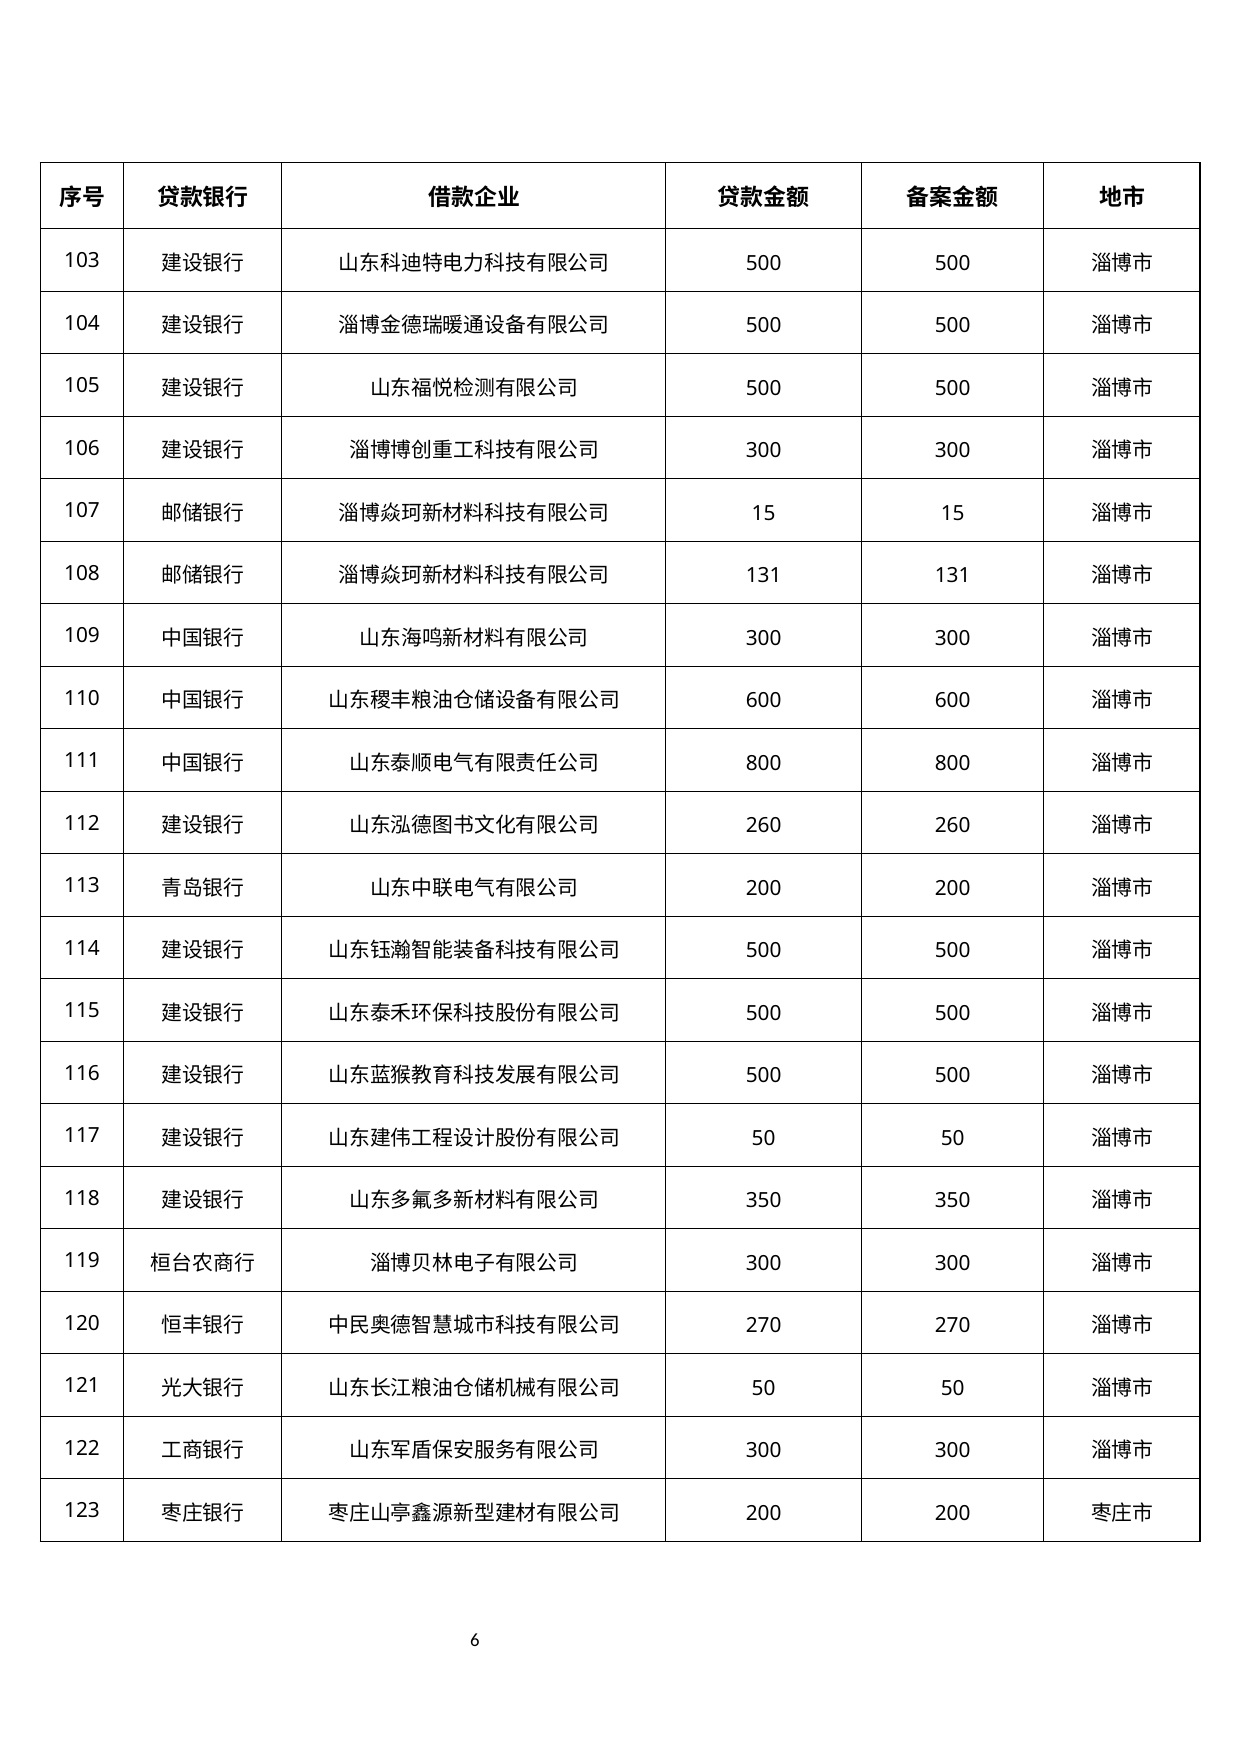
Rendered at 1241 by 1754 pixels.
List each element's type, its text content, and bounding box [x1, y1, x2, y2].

table_cell 淄博博创重工科技有限公司 [282, 417, 665, 478]
table_cell 淄博市 [1044, 1354, 1199, 1416]
table_cell 山东建伟工程设计股份有限公司 [282, 1104, 665, 1166]
table_cell 建设银行 [124, 1042, 281, 1103]
table_cell 200 [862, 854, 1043, 916]
table_cell 800 [666, 729, 861, 791]
table_cell 117 [41, 1104, 123, 1166]
table_cell 120 [41, 1292, 123, 1353]
table_cell 600 [862, 667, 1043, 728]
table_cell 110 [41, 667, 123, 728]
table_cell 中民奥德智慧城市科技有限公司 [282, 1292, 665, 1353]
table_cell 淄博市 [1044, 542, 1199, 603]
table_cell 淄博市 [1044, 1292, 1199, 1353]
table_cell 104 [41, 292, 123, 353]
table_cell 270 [862, 1292, 1043, 1353]
table_cell 600 [666, 667, 861, 728]
table_cell 建设银行 [124, 1104, 281, 1166]
table_cell 淄博市 [1044, 792, 1199, 853]
table_header 贷款银行 [124, 163, 281, 228]
table_cell 123 [41, 1479, 123, 1541]
table_cell 建设银行 [124, 417, 281, 478]
table_cell 淄博市 [1044, 292, 1199, 353]
table_cell 山东稷丰粮油仓储设备有限公司 [282, 667, 665, 728]
table_cell 800 [862, 729, 1043, 791]
table_cell 淄博市 [1044, 667, 1199, 728]
table_cell 200 [862, 1479, 1043, 1541]
table_cell 500 [666, 1042, 861, 1103]
table_cell 300 [862, 1417, 1043, 1478]
table_cell 建设银行 [124, 1167, 281, 1228]
table_cell 建设银行 [124, 979, 281, 1041]
table_cell 淄博市 [1044, 354, 1199, 416]
table_cell 115 [41, 979, 123, 1041]
table_header 序号 [41, 163, 123, 228]
table_cell 300 [862, 604, 1043, 666]
table_cell 106 [41, 417, 123, 478]
table_cell 300 [862, 417, 1043, 478]
table_cell 121 [41, 1354, 123, 1416]
table_cell 300 [666, 604, 861, 666]
table_cell 山东泰禾环保科技股份有限公司 [282, 979, 665, 1041]
table_cell 500 [666, 354, 861, 416]
table_cell 500 [862, 354, 1043, 416]
table_cell 131 [862, 542, 1043, 603]
table_cell 建设银行 [124, 292, 281, 353]
table_cell 山东中联电气有限公司 [282, 854, 665, 916]
table_cell 300 [666, 1229, 861, 1291]
table_cell 枣庄山亭鑫源新型建材有限公司 [282, 1479, 665, 1541]
table_cell 500 [666, 979, 861, 1041]
table_cell 500 [862, 292, 1043, 353]
table_cell 350 [862, 1167, 1043, 1228]
table_cell 200 [666, 854, 861, 916]
table_cell 桓台农商行 [124, 1229, 281, 1291]
table_cell 111 [41, 729, 123, 791]
table_cell 500 [862, 1042, 1043, 1103]
table_cell 108 [41, 542, 123, 603]
table_cell 105 [41, 354, 123, 416]
table_cell 淄博贝林电子有限公司 [282, 1229, 665, 1291]
table_cell 枣庄市 [1044, 1479, 1199, 1541]
table_cell 131 [666, 542, 861, 603]
table_cell 260 [862, 792, 1043, 853]
table_cell 山东科迪特电力科技有限公司 [282, 229, 665, 291]
table_cell 山东泰顺电气有限责任公司 [282, 729, 665, 791]
table_cell 淄博市 [1044, 1167, 1199, 1228]
table_cell 山东长江粮油仓储机械有限公司 [282, 1354, 665, 1416]
table_cell 500 [666, 917, 861, 978]
table_cell 淄博市 [1044, 604, 1199, 666]
table_cell 山东海鸣新材料有限公司 [282, 604, 665, 666]
table_cell 山东泓德图书文化有限公司 [282, 792, 665, 853]
table_cell 淄博市 [1044, 1042, 1199, 1103]
table_cell 116 [41, 1042, 123, 1103]
table_cell 中国银行 [124, 604, 281, 666]
table_cell 淄博市 [1044, 479, 1199, 541]
table_cell 建设银行 [124, 792, 281, 853]
table_cell 300 [666, 417, 861, 478]
table_cell 15 [666, 479, 861, 541]
table_cell 淄博市 [1044, 229, 1199, 291]
table_cell 300 [862, 1229, 1043, 1291]
table_cell 恒丰银行 [124, 1292, 281, 1353]
table_cell 107 [41, 479, 123, 541]
table_cell 建设银行 [124, 917, 281, 978]
table_cell 50 [666, 1354, 861, 1416]
table_cell 114 [41, 917, 123, 978]
table_cell 109 [41, 604, 123, 666]
table_header 地市 [1044, 163, 1199, 228]
table_header 备案金额 [862, 163, 1043, 228]
table_cell 淄博市 [1044, 917, 1199, 978]
table_cell 112 [41, 792, 123, 853]
table_cell 300 [666, 1417, 861, 1478]
table_cell 淄博市 [1044, 1229, 1199, 1291]
table_cell 邮储银行 [124, 479, 281, 541]
table_cell 270 [666, 1292, 861, 1353]
table_cell 500 [666, 292, 861, 353]
table_header 借款企业 [282, 163, 665, 228]
table_cell 中国银行 [124, 667, 281, 728]
table_header 贷款金额 [666, 163, 861, 228]
table_cell 邮储银行 [124, 542, 281, 603]
table_cell 山东福悦检测有限公司 [282, 354, 665, 416]
table_cell 山东军盾保安服务有限公司 [282, 1417, 665, 1478]
table_cell 200 [666, 1479, 861, 1541]
table_cell 山东钰瀚智能装备科技有限公司 [282, 917, 665, 978]
table_cell 山东多氟多新材料有限公司 [282, 1167, 665, 1228]
table_cell 50 [666, 1104, 861, 1166]
table_cell 建设银行 [124, 354, 281, 416]
table_cell 中国银行 [124, 729, 281, 791]
table_cell 500 [862, 917, 1043, 978]
table_cell 500 [862, 229, 1043, 291]
table_cell 119 [41, 1229, 123, 1291]
table_cell 淄博焱珂新材料科技有限公司 [282, 542, 665, 603]
table_cell 50 [862, 1354, 1043, 1416]
table_cell 淄博市 [1044, 417, 1199, 478]
table_cell 122 [41, 1417, 123, 1478]
table_cell 淄博市 [1044, 1417, 1199, 1478]
table_cell 15 [862, 479, 1043, 541]
table_cell 青岛银行 [124, 854, 281, 916]
table_cell 工商银行 [124, 1417, 281, 1478]
table_cell 260 [666, 792, 861, 853]
table_cell 建设银行 [124, 229, 281, 291]
table_cell 113 [41, 854, 123, 916]
table_cell 350 [666, 1167, 861, 1228]
table_cell 淄博市 [1044, 854, 1199, 916]
table_cell 103 [41, 229, 123, 291]
table_cell 枣庄银行 [124, 1479, 281, 1541]
table_cell 118 [41, 1167, 123, 1228]
table_cell 淄博焱珂新材料科技有限公司 [282, 479, 665, 541]
table_cell 淄博市 [1044, 1104, 1199, 1166]
table_cell 50 [862, 1104, 1043, 1166]
table_cell 500 [666, 229, 861, 291]
table_cell 淄博市 [1044, 729, 1199, 791]
table_cell 山东蓝猴教育科技发展有限公司 [282, 1042, 665, 1103]
table_cell 淄博金德瑞暖通设备有限公司 [282, 292, 665, 353]
table_cell 淄博市 [1044, 979, 1199, 1041]
table_cell 光大银行 [124, 1354, 281, 1416]
table_cell 500 [862, 979, 1043, 1041]
